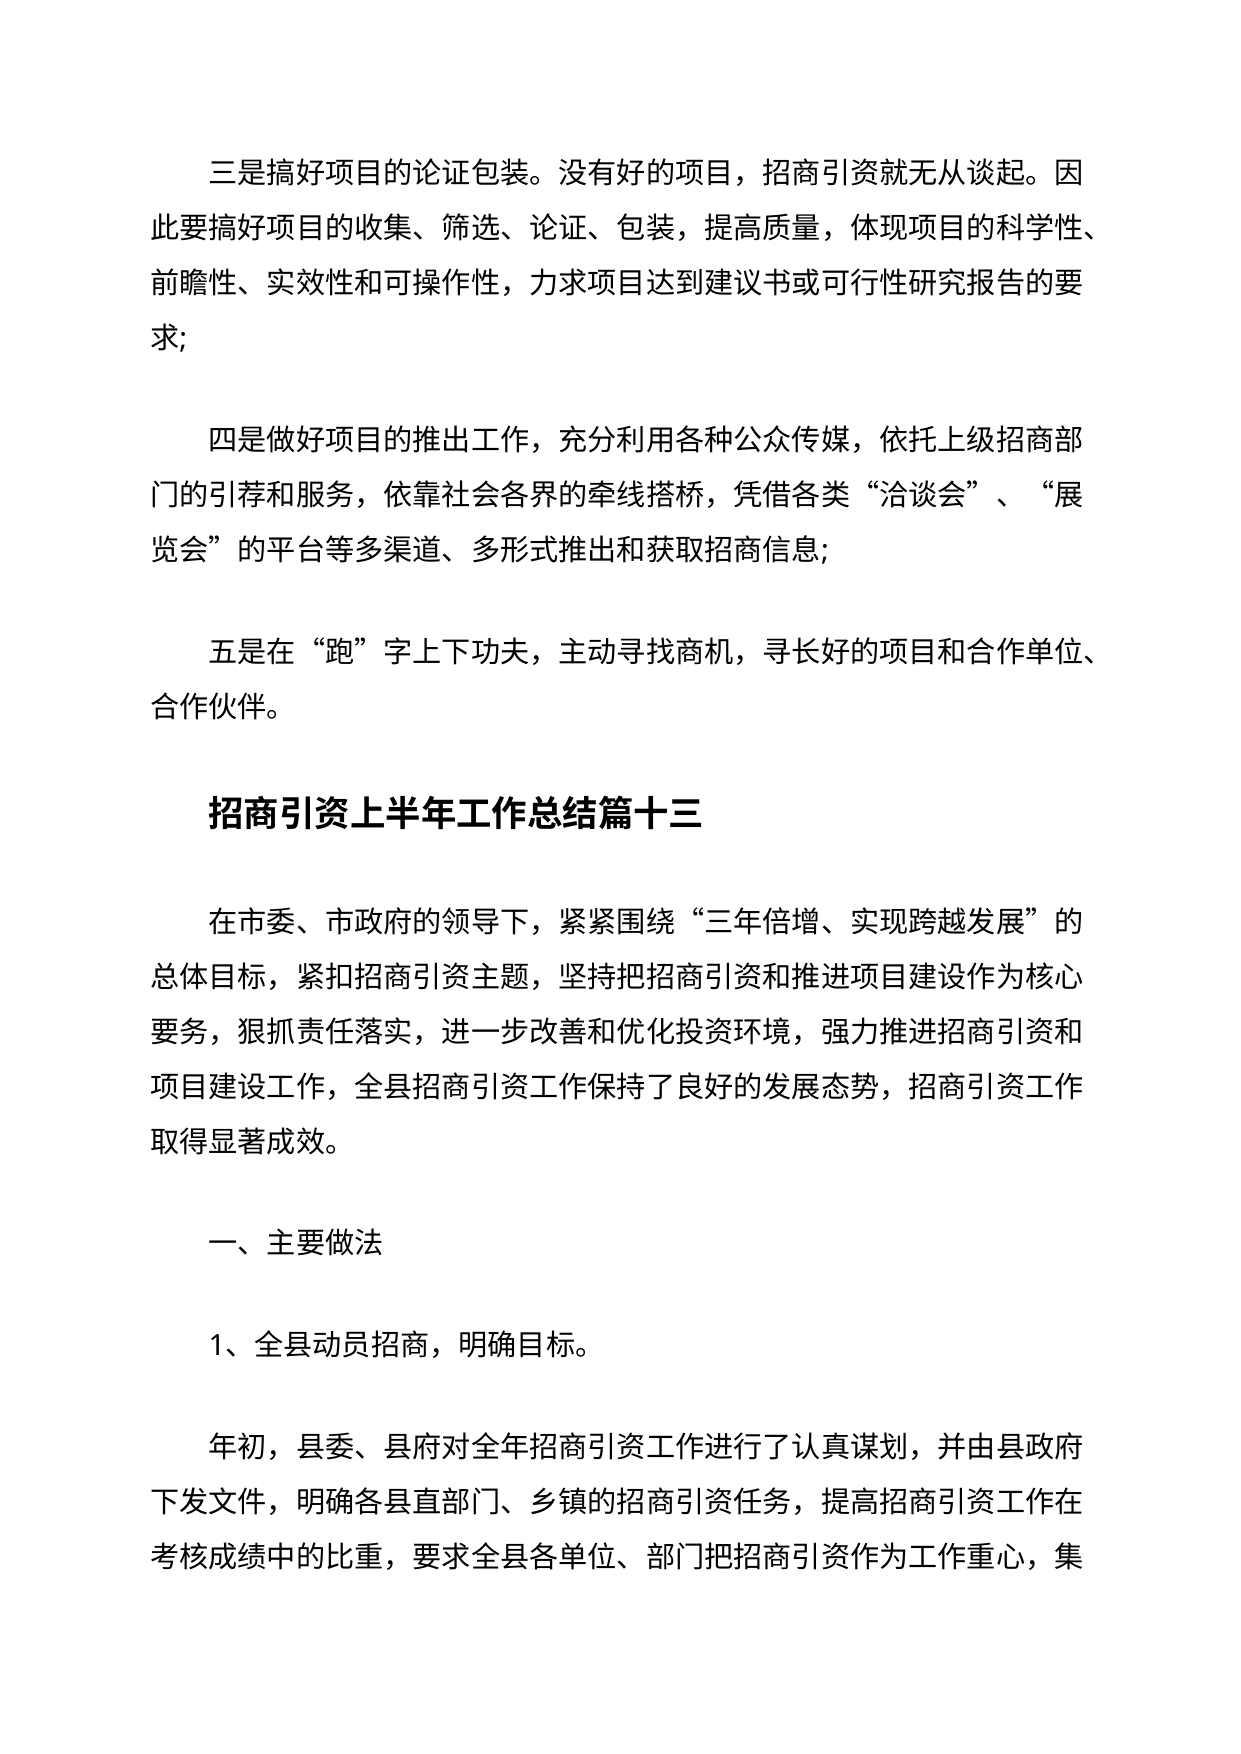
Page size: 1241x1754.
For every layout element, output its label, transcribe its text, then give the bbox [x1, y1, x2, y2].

text 三是搞好项目的论证包装。没有好的项目，招商引资就无从谈起。因此要搞好项目的收集、筛选、论证、包装，提高质量，体现项目的科学性、前瞻性、实效性和可操作性，力求项目达到建议书或可行性研究报告的要求; [150, 150, 1090, 357]
text 1、全县动员招商，明确目标。 [150, 1322, 1090, 1364]
text 招商引资上半年工作总结篇十三 [150, 785, 1090, 836]
text 四是做好项目的推出工作，充分利用各种公众传媒，依托上级招商部门的引荐和服务，依靠社会各界的牵线搭桥，凭借各类“洽谈会”、“展览会”的平台等多渠道、多形式推出和获取招商信息; [150, 417, 1090, 569]
text 在市委、市政府的领导下，紧紧围绕“三年倍增、实现跨越发展”的总体目标，紧扣招商引资主题，坚持把招商引资和推进项目建设作为核心要务，狠抓责任落实，进一步改善和优化投资环境，强力推进招商引资和项目建设工作，全县招商引资工作保持了良好的发展态势，招商引资工作取得显著成效。 [150, 898, 1090, 1160]
text 一、主要做法 [150, 1220, 1090, 1262]
text 五是在“跑”字上下功夫，主动寻找商机，寻长好的项目和合作单位、合作伙伴。 [150, 628, 1090, 726]
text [150, 1424, 1090, 1576]
